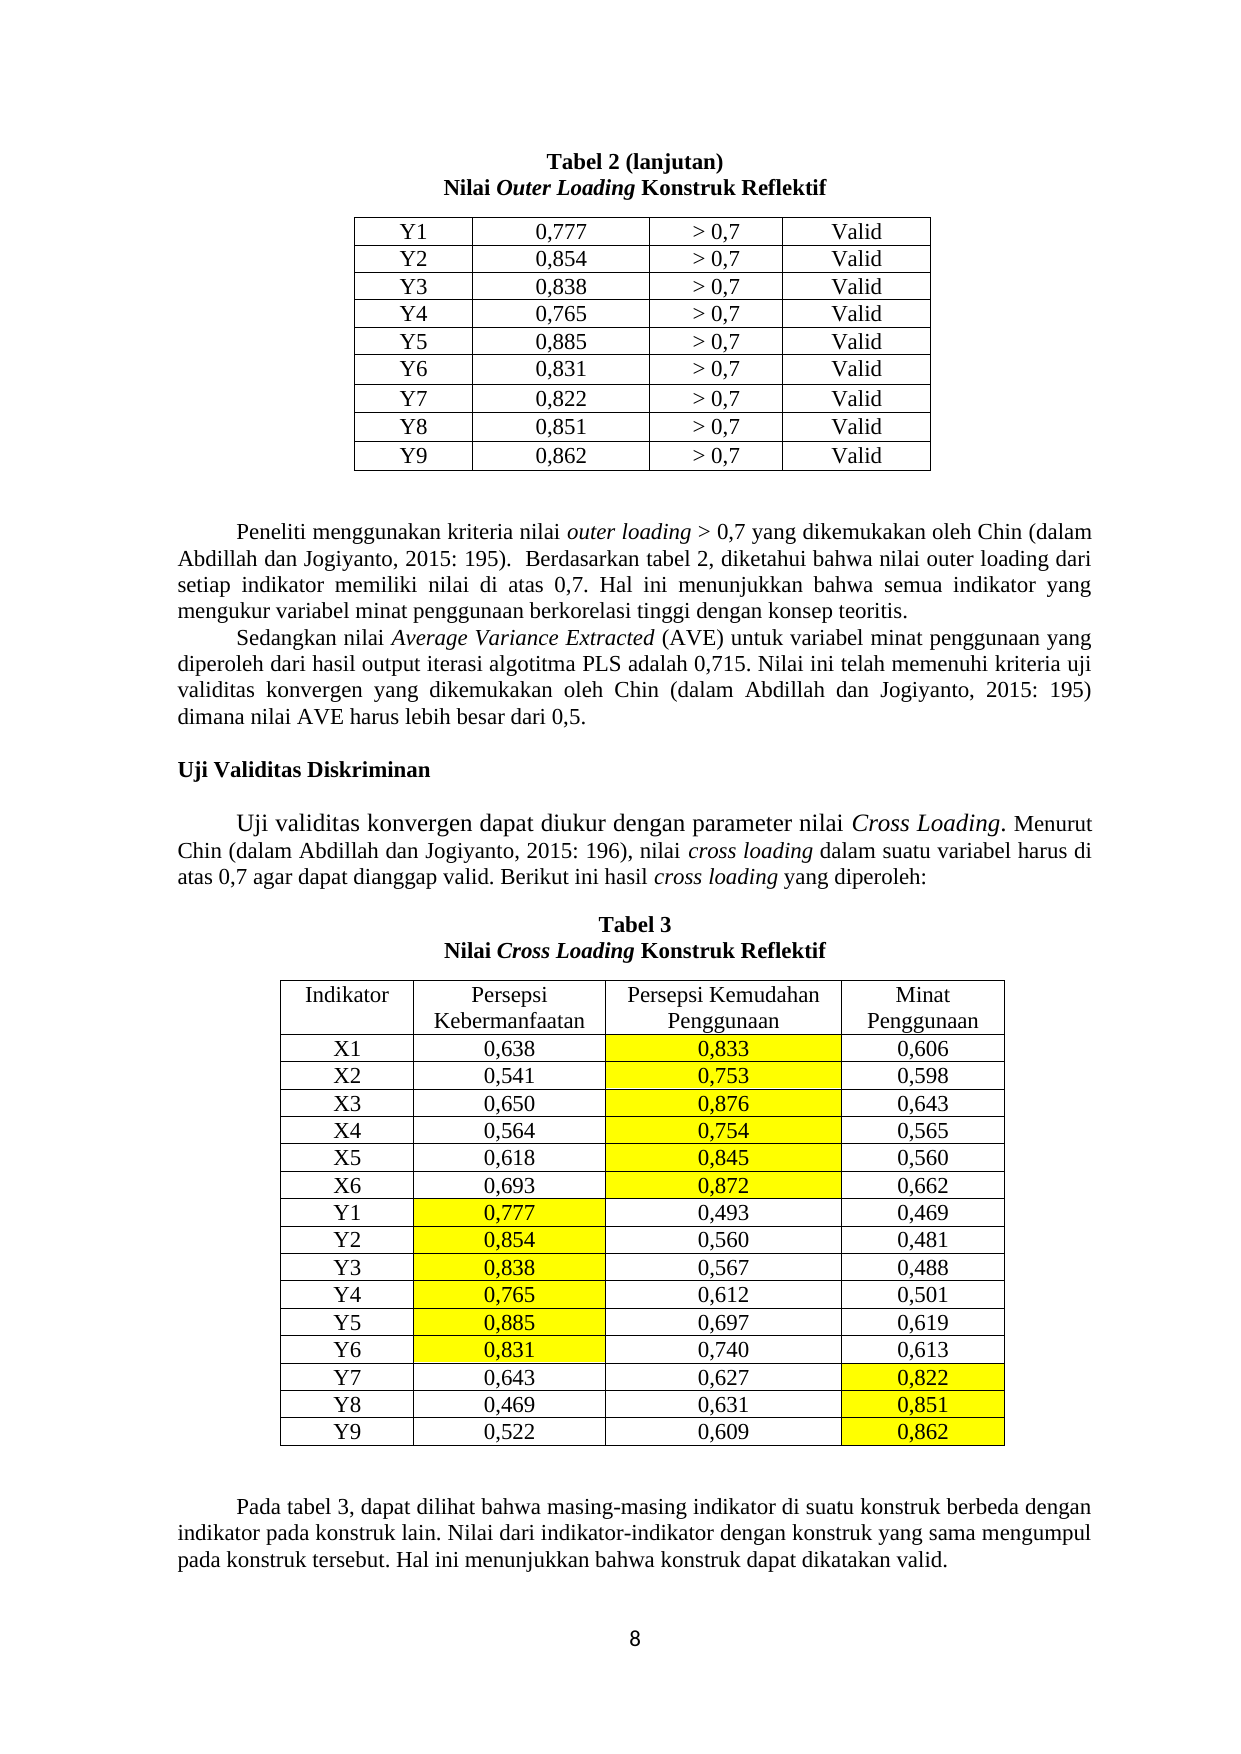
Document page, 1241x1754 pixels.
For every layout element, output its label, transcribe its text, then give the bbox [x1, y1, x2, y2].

table_cell 0,854 [414, 1227, 605, 1253]
table_cell Y9 [355, 442, 472, 470]
table_cell 0,598 [842, 1062, 1004, 1088]
list Peneliti menggunakan kriteria nilai outer loading > 0,7 yang dikemukakan oleh Chin (dalam Abdillah dan Jogiyanto, 2015: 195). Berdasarkan tabel 2, diketahui bahwa nilai outer loading dari setiap indikator memiliki nilai di atas 0,7. Hal ini menunjukkan bahwa semua indikator yang mengukur variabel minat penggunaan berkorelasi tinggi dengan konsep teoritis. [177, 518, 1092, 624]
table_cell X6 [281, 1172, 413, 1198]
table_cell 0,643 [842, 1090, 1004, 1116]
table_cell > 0,7 [650, 385, 782, 412]
table_cell 0,522 [414, 1418, 605, 1445]
table_cell 0,650 [414, 1090, 605, 1116]
table_cell Valid [783, 413, 930, 441]
table_cell Valid [783, 385, 930, 412]
table_cell 0,885 [473, 328, 649, 354]
table_cell Y6 [355, 355, 472, 384]
table_cell 0,643 [414, 1364, 605, 1390]
table_header > 0,7 [650, 218, 782, 244]
table_cell 0,565 [842, 1117, 1004, 1143]
table_cell Y5 [355, 328, 472, 354]
table_header Minat Penggunaan [842, 981, 1004, 1034]
table_cell 0,469 [842, 1199, 1004, 1226]
table_cell 0,754 [606, 1117, 841, 1143]
table_cell 0,765 [414, 1281, 605, 1308]
table_cell 0,854 [473, 246, 649, 272]
table_cell X1 [281, 1035, 413, 1061]
table_cell Y7 [355, 385, 472, 412]
table_cell 0,613 [842, 1336, 1004, 1362]
table_cell 0,831 [414, 1336, 605, 1362]
table_cell 0,618 [414, 1144, 605, 1171]
table_header Y1 [355, 218, 472, 244]
table_header 0,777 [473, 218, 649, 244]
text Uji Validitas Diskriminan [177, 756, 1092, 782]
table_cell > 0,7 [650, 442, 782, 470]
table_cell > 0,7 [650, 273, 782, 299]
table_cell 0,851 [473, 413, 649, 441]
table_cell 0,560 [606, 1227, 841, 1253]
table_cell 0,612 [606, 1281, 841, 1308]
table_cell Y3 [355, 273, 472, 299]
table_cell 0,697 [606, 1309, 841, 1335]
table_cell 0,631 [606, 1391, 841, 1417]
table_cell Valid [783, 300, 930, 327]
list Tabel 3 [177, 911, 1092, 937]
table_cell Valid [783, 246, 930, 272]
table_header Valid [783, 218, 930, 244]
table_cell 0,845 [606, 1144, 841, 1171]
table_cell 0,862 [842, 1418, 1004, 1445]
table_cell Y2 [355, 246, 472, 272]
table_cell Valid [783, 442, 930, 470]
table_cell Y5 [281, 1309, 413, 1335]
table_cell 0,469 [414, 1391, 605, 1417]
table_cell 0,838 [414, 1254, 605, 1280]
list Sedangkan nilai Average Variance Extracted (AVE) untuk variabel minat penggunaan yang diperoleh dari hasil output iterasi algotitma PLS adalah 0,715. Nilai ini telah memenuhi kriteria uji validitas konvergen yang dikemukakan oleh Chin (dalam Abdillah dan Jogiyanto, 2015: 195) dimana nilai AVE harus lebih besar dari 0,5. [177, 624, 1092, 729]
table_cell Y8 [355, 413, 472, 441]
table_cell Y2 [281, 1227, 413, 1253]
table_cell 0,693 [414, 1172, 605, 1198]
table_cell 0,560 [842, 1144, 1004, 1171]
table_cell 0,488 [842, 1254, 1004, 1280]
table_cell 0,765 [473, 300, 649, 327]
table_cell 0,831 [473, 355, 649, 384]
table_cell 0,619 [842, 1309, 1004, 1335]
table_cell 0,876 [606, 1090, 841, 1116]
table_cell Y3 [281, 1254, 413, 1280]
table_cell > 0,7 [650, 328, 782, 354]
table_cell 0,501 [842, 1281, 1004, 1308]
text Uji validitas konvergen dapat diukur dengan parameter nilai Cross Loading. Menurut Chin (dalam Abdillah dan Jogiyanto, 2015: 196), nilai cross loading dalam suatu variabel harus di atas 0,7 agar dapat dianggap valid. Berikut ini hasil cross loading yang diperoleh: [177, 808, 1092, 890]
table_cell 0,481 [842, 1227, 1004, 1253]
table_cell > 0,7 [650, 355, 782, 384]
list Nilai Outer Loading Konstruk Reflektif [177, 174, 1092, 200]
list Tabel 2 (lanjutan) [177, 148, 1092, 174]
table_cell 0,838 [473, 273, 649, 299]
table_header Persepsi Kemudahan Penggunaan [606, 981, 841, 1034]
table_cell 0,627 [606, 1364, 841, 1390]
table_cell 0,833 [606, 1035, 841, 1061]
table_cell 0,753 [606, 1062, 841, 1088]
table_cell > 0,7 [650, 246, 782, 272]
table_cell Valid [783, 355, 930, 384]
table_cell 0,822 [842, 1364, 1004, 1390]
table_cell 0,564 [414, 1117, 605, 1143]
table_cell 0,541 [414, 1062, 605, 1088]
table_header Persepsi Kebermanfaatan [414, 981, 605, 1034]
table_cell X2 [281, 1062, 413, 1088]
table_cell > 0,7 [650, 413, 782, 441]
table_cell > 0,7 [650, 300, 782, 327]
table_cell 0,606 [842, 1035, 1004, 1061]
table_cell 0,885 [414, 1309, 605, 1335]
table_header Indikator [281, 981, 413, 1034]
table_cell Y7 [281, 1364, 413, 1390]
table_cell 0,822 [473, 385, 649, 412]
table_cell Valid [783, 273, 930, 299]
table_cell Y8 [281, 1391, 413, 1417]
table_cell X5 [281, 1144, 413, 1171]
table_cell Y4 [281, 1281, 413, 1308]
table_cell 0,872 [606, 1172, 841, 1198]
table_cell 0,740 [606, 1336, 841, 1362]
text Pada tabel 3, dapat dilihat bahwa masing-masing indikator di suatu konstruk berbeda dengan indikator pada konstruk lain. Nilai dari indikator-indikator dengan konstruk yang sama mengumpul pada konstruk tersebut. Hal ini menunjukkan bahwa konstruk dapat dikatakan valid. [177, 1493, 1092, 1572]
table_cell 0,662 [842, 1172, 1004, 1198]
table_cell Valid [783, 328, 930, 354]
table_cell 0,609 [606, 1418, 841, 1445]
list Nilai Cross Loading Konstruk Reflektif [177, 937, 1092, 963]
table_cell 0,567 [606, 1254, 841, 1280]
table_cell X4 [281, 1117, 413, 1143]
table_cell 0,638 [414, 1035, 605, 1061]
table_cell 0,777 [414, 1199, 605, 1226]
table_cell 0,493 [606, 1199, 841, 1226]
table_cell Y4 [355, 300, 472, 327]
table_cell Y9 [281, 1418, 413, 1445]
table_cell Y1 [281, 1199, 413, 1226]
table_cell Y6 [281, 1336, 413, 1362]
table_cell X3 [281, 1090, 413, 1116]
table_cell 0,862 [473, 442, 649, 470]
table_cell 0,851 [842, 1391, 1004, 1417]
